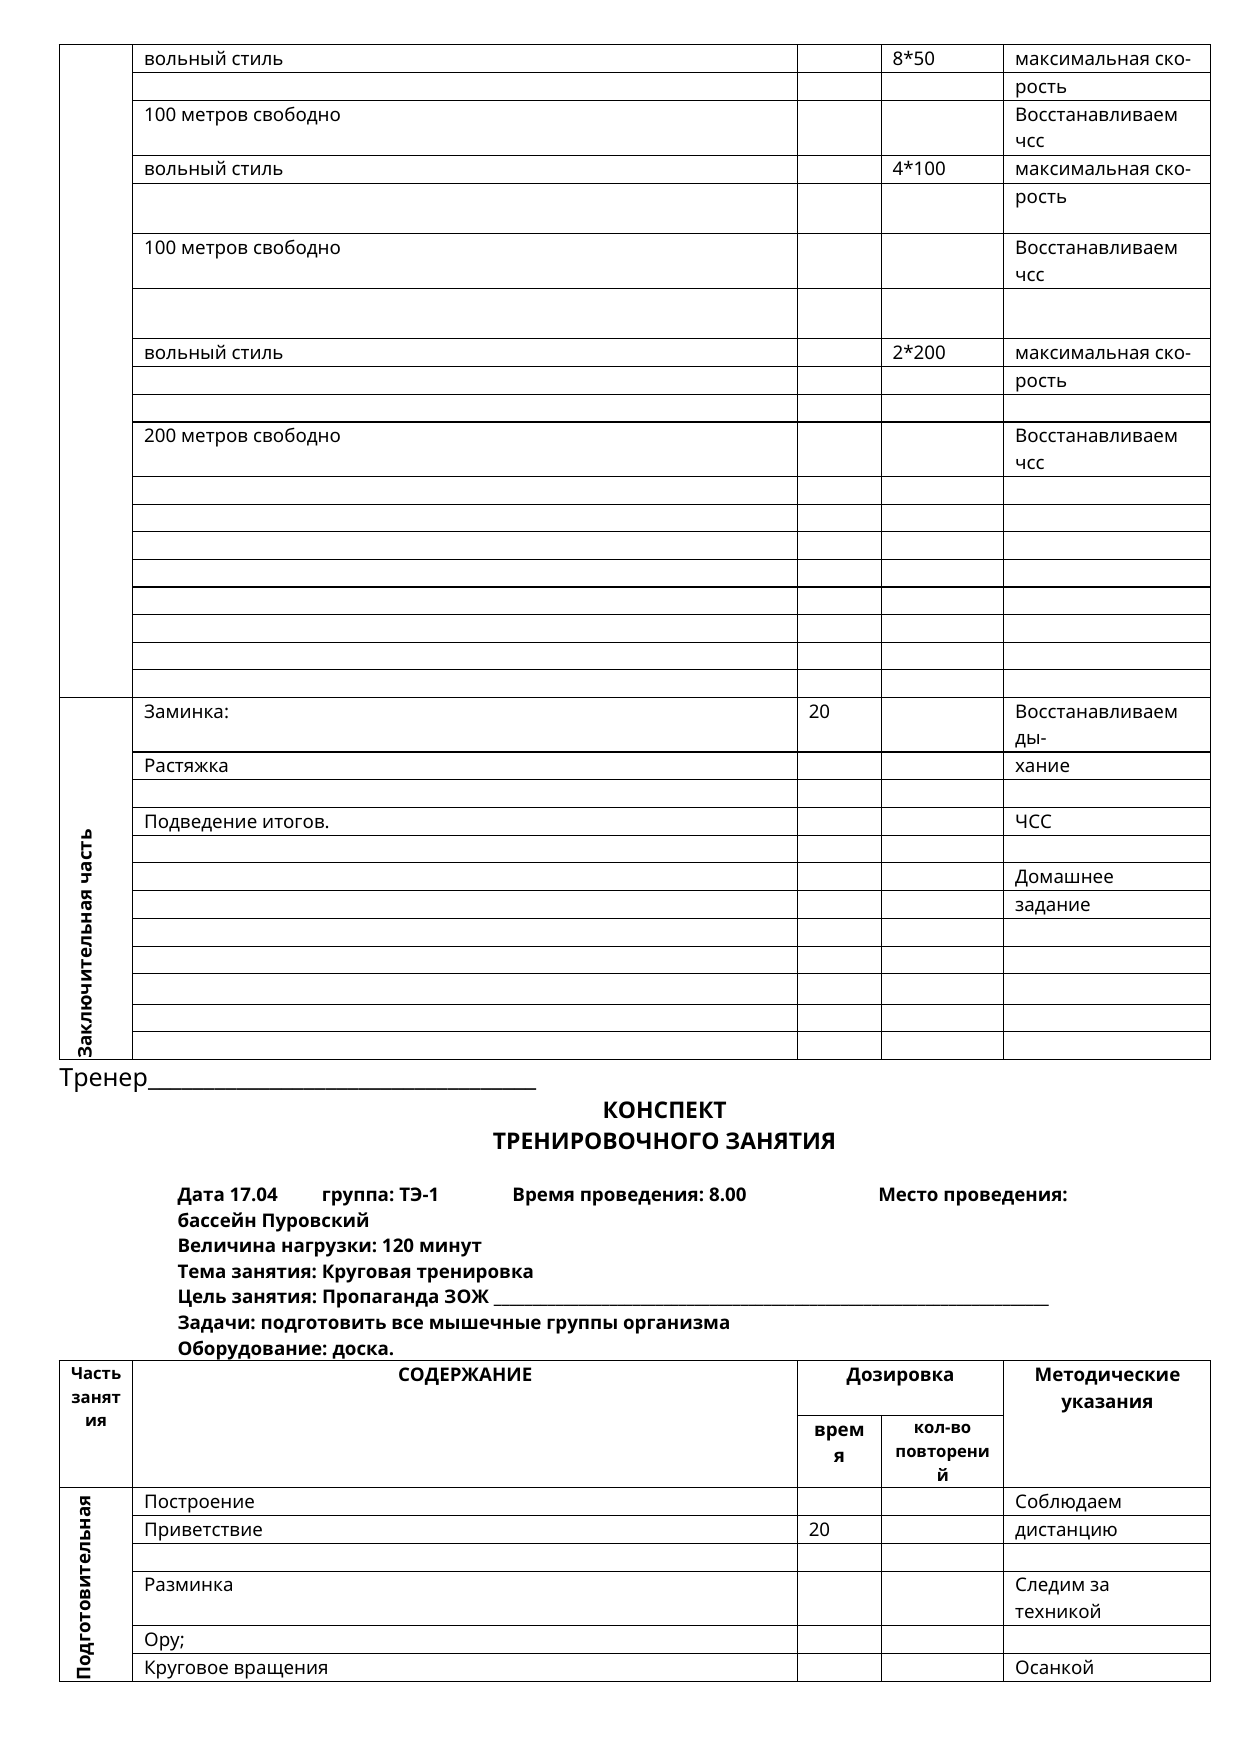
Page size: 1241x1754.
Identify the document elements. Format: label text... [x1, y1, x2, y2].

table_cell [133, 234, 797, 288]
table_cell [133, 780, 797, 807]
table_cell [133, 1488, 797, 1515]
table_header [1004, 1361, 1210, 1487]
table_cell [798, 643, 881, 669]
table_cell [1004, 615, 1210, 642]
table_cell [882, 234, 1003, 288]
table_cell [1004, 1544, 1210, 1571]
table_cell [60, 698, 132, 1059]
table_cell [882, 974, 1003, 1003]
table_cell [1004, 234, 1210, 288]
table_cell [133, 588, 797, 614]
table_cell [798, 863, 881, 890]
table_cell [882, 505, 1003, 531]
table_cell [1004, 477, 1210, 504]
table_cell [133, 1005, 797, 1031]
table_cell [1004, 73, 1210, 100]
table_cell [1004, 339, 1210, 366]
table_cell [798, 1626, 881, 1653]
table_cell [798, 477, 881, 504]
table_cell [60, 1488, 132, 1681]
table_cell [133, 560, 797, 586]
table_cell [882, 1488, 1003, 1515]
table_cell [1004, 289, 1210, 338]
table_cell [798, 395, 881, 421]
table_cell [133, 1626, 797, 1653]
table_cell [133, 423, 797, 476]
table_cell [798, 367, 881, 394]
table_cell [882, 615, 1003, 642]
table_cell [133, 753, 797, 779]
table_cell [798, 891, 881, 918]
text Задачи: подготовить все мышечные группы организма [177, 1309, 1152, 1335]
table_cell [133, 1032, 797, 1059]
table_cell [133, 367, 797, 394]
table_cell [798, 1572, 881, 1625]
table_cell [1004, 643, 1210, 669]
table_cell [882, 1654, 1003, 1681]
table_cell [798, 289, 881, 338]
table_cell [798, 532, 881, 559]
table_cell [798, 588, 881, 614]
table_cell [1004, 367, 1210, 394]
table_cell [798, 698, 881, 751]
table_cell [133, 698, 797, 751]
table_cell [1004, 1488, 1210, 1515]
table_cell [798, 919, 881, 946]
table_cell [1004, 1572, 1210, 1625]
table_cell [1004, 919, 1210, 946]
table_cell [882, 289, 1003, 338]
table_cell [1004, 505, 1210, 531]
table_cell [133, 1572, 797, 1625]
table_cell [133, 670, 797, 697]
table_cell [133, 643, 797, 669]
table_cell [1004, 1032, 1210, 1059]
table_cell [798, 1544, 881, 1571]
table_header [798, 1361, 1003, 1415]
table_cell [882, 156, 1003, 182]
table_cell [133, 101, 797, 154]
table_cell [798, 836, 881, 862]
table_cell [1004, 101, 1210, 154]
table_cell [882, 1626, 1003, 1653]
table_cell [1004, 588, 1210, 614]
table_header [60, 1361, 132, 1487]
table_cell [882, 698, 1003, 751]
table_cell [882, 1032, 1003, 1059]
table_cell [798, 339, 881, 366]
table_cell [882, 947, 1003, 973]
text Тема занятия: Круговая тренировка [177, 1258, 1152, 1284]
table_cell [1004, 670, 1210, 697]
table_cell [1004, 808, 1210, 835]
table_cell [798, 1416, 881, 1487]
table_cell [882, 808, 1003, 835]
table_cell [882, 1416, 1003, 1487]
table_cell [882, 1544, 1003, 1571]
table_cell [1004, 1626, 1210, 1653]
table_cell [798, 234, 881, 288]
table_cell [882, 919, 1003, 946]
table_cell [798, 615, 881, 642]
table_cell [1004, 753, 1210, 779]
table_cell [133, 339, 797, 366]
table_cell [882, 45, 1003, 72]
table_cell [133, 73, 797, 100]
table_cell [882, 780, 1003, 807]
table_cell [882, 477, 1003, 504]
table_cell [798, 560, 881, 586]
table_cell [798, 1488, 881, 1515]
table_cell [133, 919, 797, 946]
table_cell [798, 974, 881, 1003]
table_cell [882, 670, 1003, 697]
text Величина нагрузки: 120 минут [177, 1233, 1152, 1258]
text КОНСПЕКТ [177, 1094, 1152, 1125]
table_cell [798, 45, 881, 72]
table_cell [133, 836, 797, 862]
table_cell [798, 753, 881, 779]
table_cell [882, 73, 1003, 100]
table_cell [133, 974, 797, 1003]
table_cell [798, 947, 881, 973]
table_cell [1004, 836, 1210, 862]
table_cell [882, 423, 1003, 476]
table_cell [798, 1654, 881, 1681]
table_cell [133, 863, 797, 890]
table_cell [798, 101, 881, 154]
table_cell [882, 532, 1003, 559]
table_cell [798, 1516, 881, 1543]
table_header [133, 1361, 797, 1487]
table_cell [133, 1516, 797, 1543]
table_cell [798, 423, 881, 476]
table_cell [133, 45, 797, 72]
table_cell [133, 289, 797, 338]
text Дата 17.04 группа: ТЭ-1 Время проведения: 8.00 Место проведения: бассейн Пуровский [177, 1182, 1152, 1233]
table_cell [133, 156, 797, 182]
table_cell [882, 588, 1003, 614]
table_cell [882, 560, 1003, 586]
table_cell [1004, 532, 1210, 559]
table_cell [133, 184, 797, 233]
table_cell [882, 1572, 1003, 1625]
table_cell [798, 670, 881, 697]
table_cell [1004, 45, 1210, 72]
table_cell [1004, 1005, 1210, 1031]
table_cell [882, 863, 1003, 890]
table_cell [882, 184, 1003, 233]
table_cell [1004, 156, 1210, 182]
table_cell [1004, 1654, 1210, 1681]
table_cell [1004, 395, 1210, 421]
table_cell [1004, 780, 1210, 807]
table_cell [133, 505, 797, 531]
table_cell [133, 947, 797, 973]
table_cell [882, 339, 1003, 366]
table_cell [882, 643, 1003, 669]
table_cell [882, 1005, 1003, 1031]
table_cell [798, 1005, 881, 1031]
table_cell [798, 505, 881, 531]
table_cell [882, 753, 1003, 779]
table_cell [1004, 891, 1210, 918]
text ТРЕНИРОВОЧНОГО ЗАНЯТИЯ [177, 1125, 1152, 1156]
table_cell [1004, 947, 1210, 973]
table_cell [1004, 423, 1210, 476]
text Тренер___________________________________ [59, 1060, 1152, 1094]
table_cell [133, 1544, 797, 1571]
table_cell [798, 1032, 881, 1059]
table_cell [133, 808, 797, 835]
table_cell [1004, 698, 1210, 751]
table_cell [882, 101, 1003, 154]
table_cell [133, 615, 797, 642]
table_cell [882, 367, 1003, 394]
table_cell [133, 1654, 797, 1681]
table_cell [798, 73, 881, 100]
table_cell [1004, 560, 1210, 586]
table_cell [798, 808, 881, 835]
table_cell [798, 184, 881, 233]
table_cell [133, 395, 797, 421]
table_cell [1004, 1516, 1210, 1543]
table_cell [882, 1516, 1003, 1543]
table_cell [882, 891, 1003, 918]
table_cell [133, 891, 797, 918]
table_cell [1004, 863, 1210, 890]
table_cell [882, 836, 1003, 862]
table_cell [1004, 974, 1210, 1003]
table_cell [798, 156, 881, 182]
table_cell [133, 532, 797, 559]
text Оборудование: доска. [177, 1335, 1152, 1360]
text Цель занятия: Пропаганда ЗОЖ ________________________________________________________________________ [177, 1284, 1152, 1309]
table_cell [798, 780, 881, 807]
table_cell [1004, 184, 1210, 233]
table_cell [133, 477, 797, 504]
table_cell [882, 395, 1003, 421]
